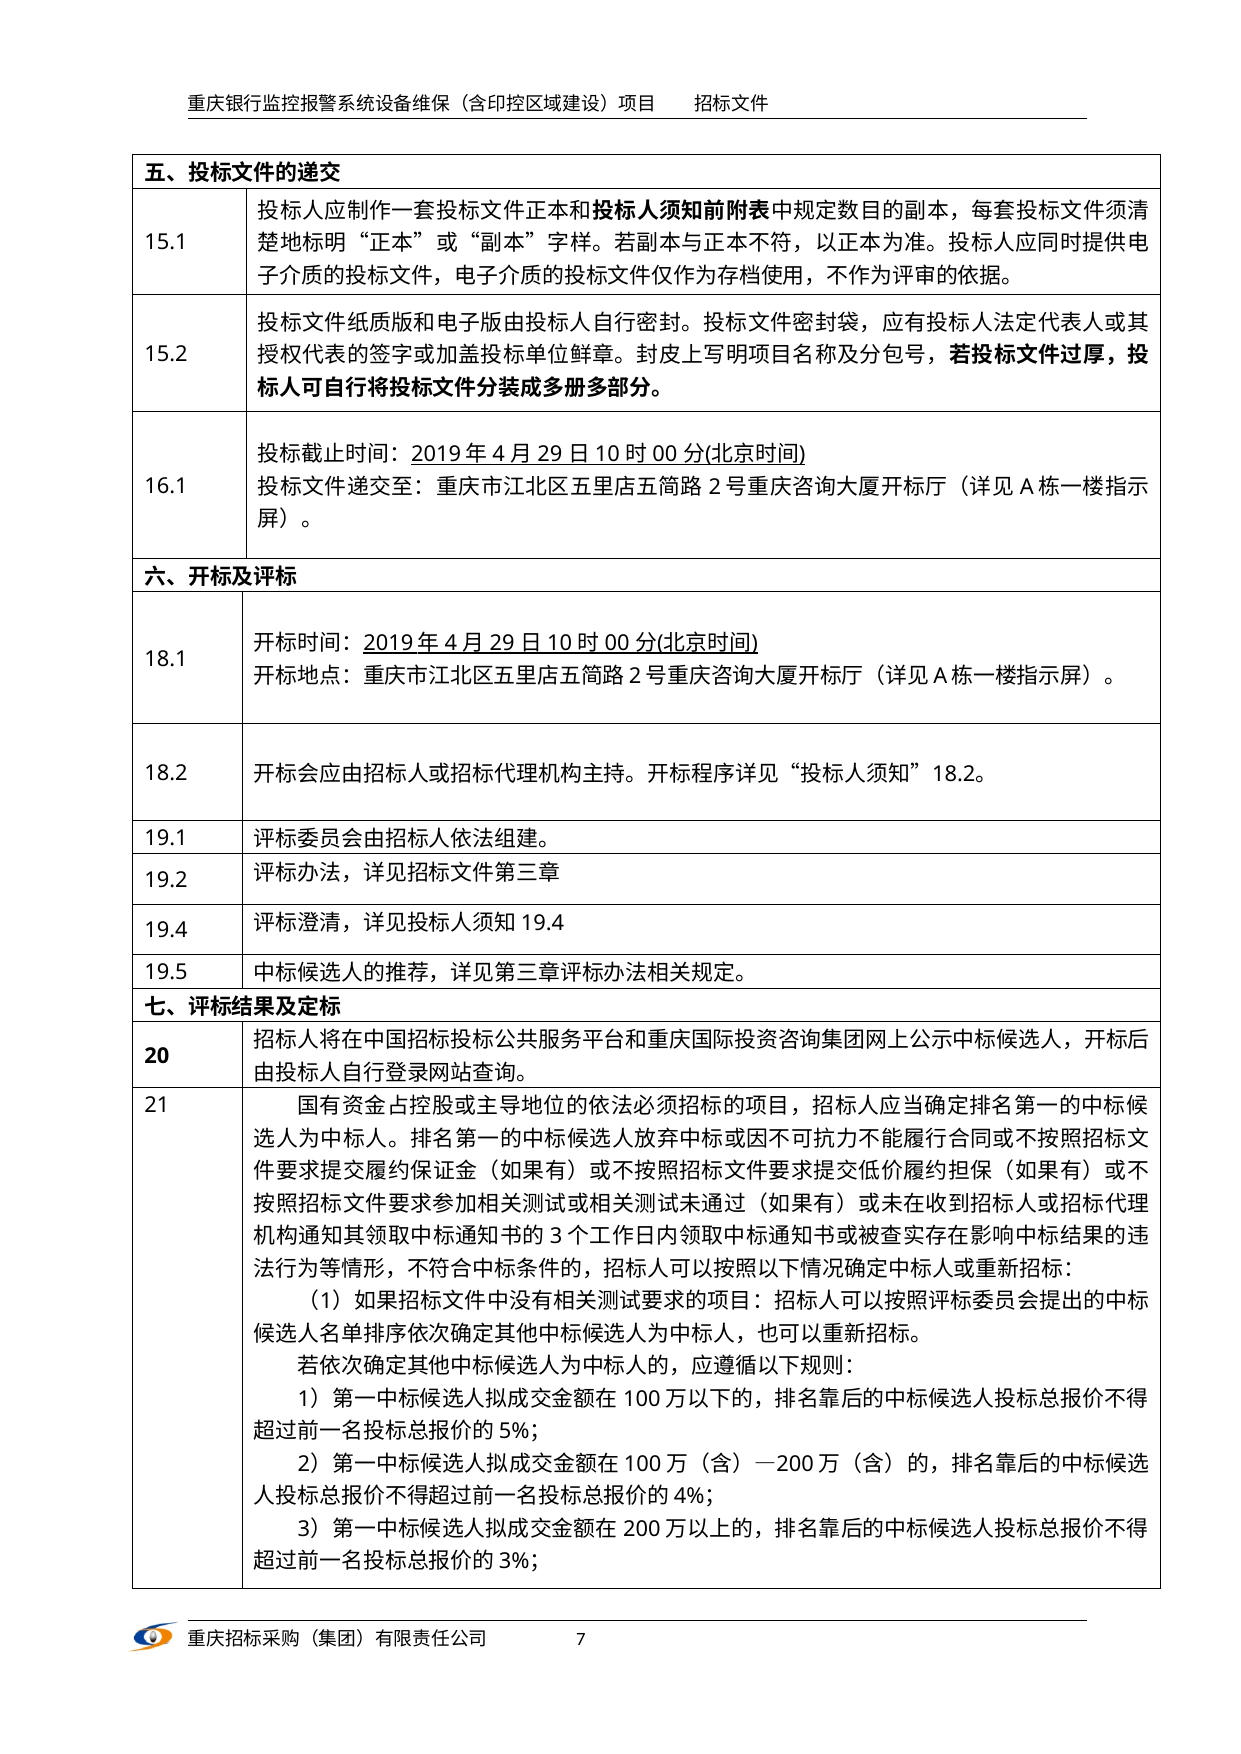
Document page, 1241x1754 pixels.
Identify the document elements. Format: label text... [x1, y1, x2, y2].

table_cell 开标时间：2019年 4 月 29 日 10 时 00 分(北京时间) 开标地点：重庆市江北区五里店五简路2号重庆咨询大厦开标厅（详见A栋一楼指示屏）。 [243, 592, 1160, 723]
table_cell 15.1 [133, 189, 246, 293]
table_cell 21 [133, 1088, 242, 1588]
table_cell 投标文件纸质版和电子版由投标人自行密封。投标文件密封袋，应有投标人法定代表人或其授权代表的签字或加盖投标单位鲜章。封皮上写明项目名称及分包号，若投标文件过厚，投标人可自行将投标文件分装成多册多部分。 [247, 295, 1160, 411]
table_cell 开标会应由招标人或招标代理机构主持。开标程序详见“投标人须知”18.2。 [243, 724, 1160, 820]
table_cell 投标人应制作一套投标文件正本和投标人须知前附表中规定数目的副本，每套投标文件须清楚地标明“正本”或“副本”字样。若副本与正本不符，以正本为准。投标人应同时提供电子介质的投标文件，电子介质的投标文件仅作为存档使用，不作为评审的依据。 [247, 189, 1160, 293]
table_cell 中标候选人的推荐，详见第三章评标办法相关规定。 [243, 955, 1160, 987]
table_cell 15.2 [133, 295, 246, 411]
table_cell 16.1 [133, 412, 246, 557]
table_cell 19.2 [133, 854, 242, 903]
table_cell 六、开标及评标 [133, 559, 1160, 591]
table_cell 招标人将在中国招标投标公共服务平台和重庆国际投资咨询集团网上公示中标候选人，开标后由投标人自行登录网站查询。 [243, 1022, 1160, 1087]
table_cell 18.2 [133, 724, 242, 820]
table_cell 五、投标文件的递交 [133, 155, 1160, 187]
picture [125, 1619, 182, 1654]
table_cell 评标澄清，详见投标人须知19.4 [243, 905, 1160, 954]
table_cell 19.1 [133, 821, 242, 853]
table_cell 20 [133, 1022, 242, 1087]
table_cell 18.1 [133, 592, 242, 723]
table_cell 评标办法，详见招标文件第三章 [243, 854, 1160, 903]
table_cell 19.5 [133, 955, 242, 987]
table_cell 评标委员会由招标人依法组建。 [243, 821, 1160, 853]
table_cell 19.4 [133, 905, 242, 954]
table_cell 七、评标结果及定标 [133, 989, 1160, 1021]
table_cell 投标截止时间：2019年 4 月 29 日 10 时 00 分(北京时间) 投标文件递交至：重庆市江北区五里店五简路2号重庆咨询大厦开标厅（详见A栋一楼指示屏）。 [247, 412, 1160, 557]
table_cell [243, 1088, 1160, 1588]
